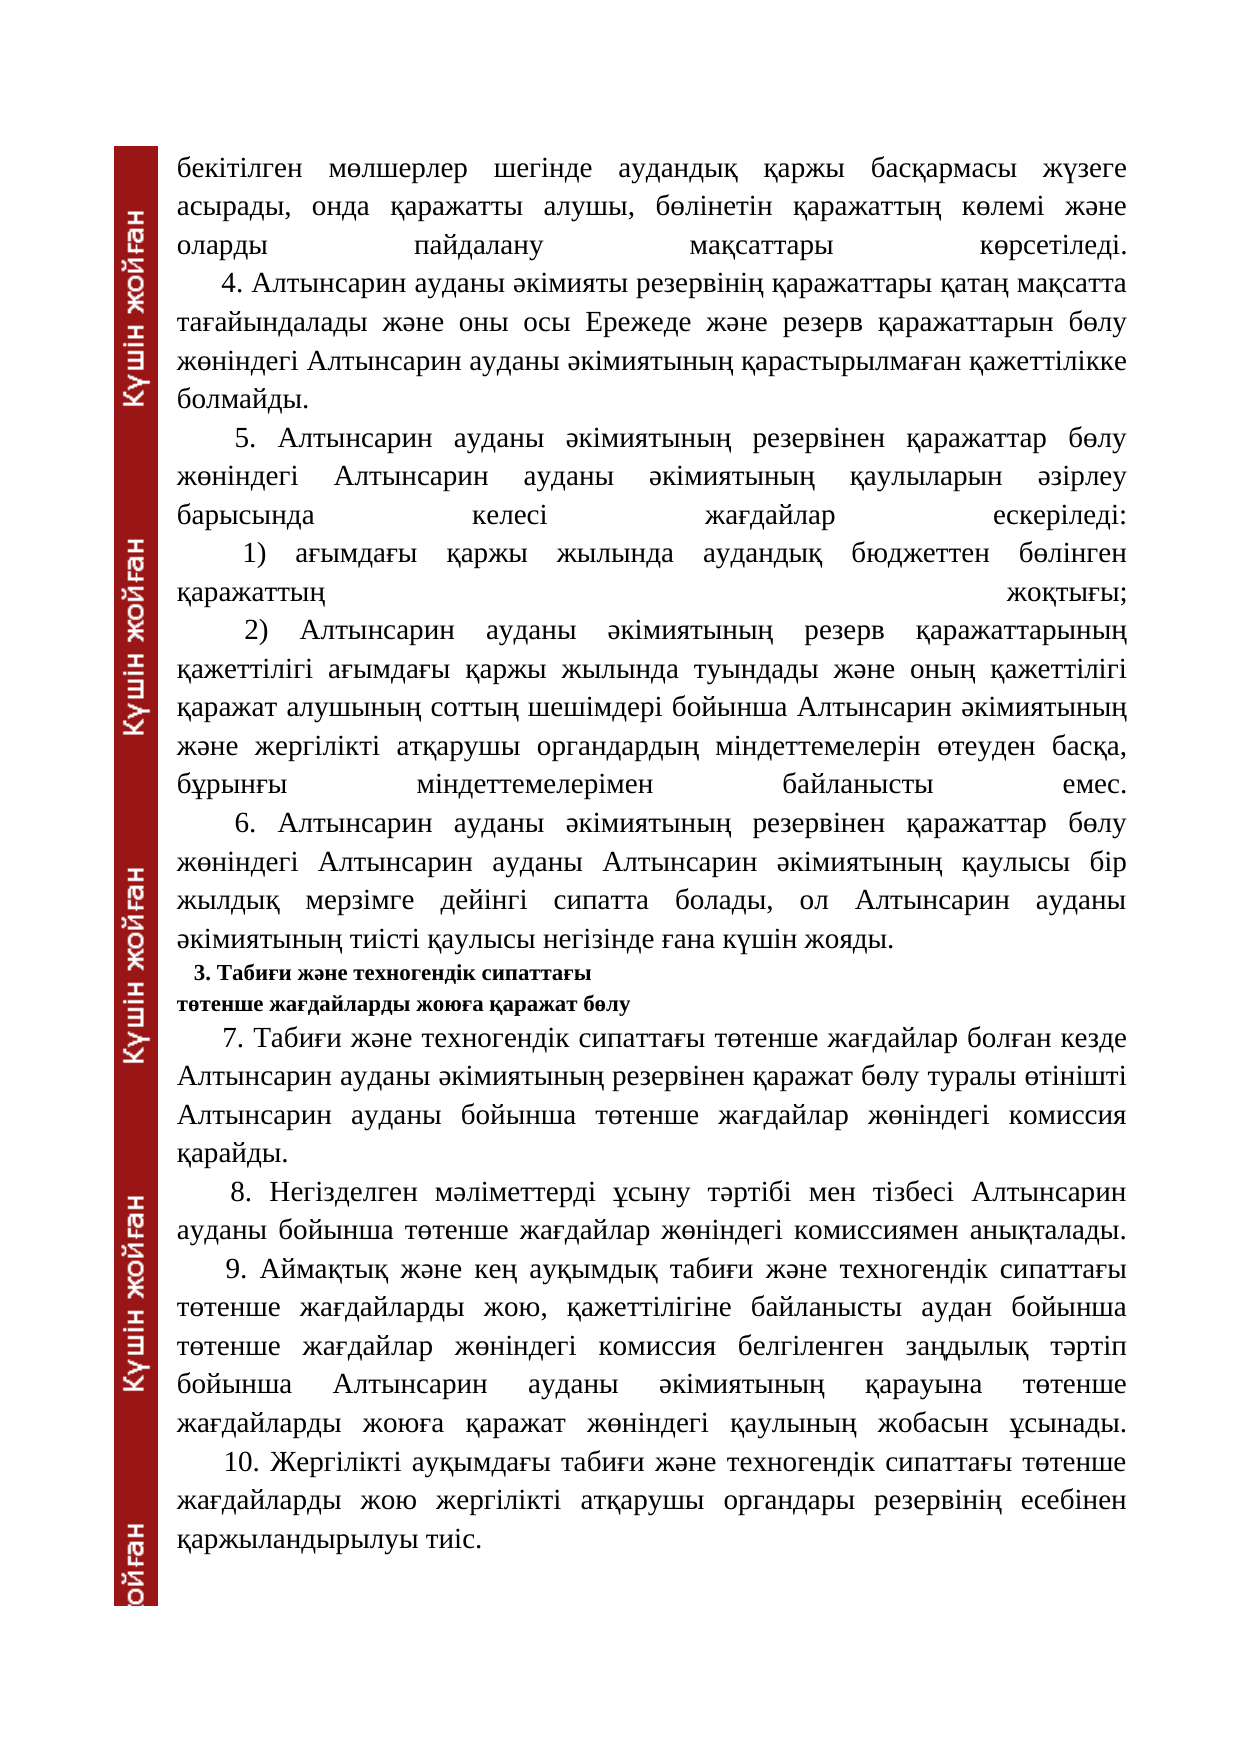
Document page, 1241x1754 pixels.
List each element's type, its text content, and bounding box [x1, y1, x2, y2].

text 7. Табиғи және техногендік сипаттағы төтенше жағдайлар болған кезде Алтынсарин ауданы әкімиятының резервінен қаражат бөлу туралы өтінішті Алтынсарин ауданы бойынша төтенше жағдайлар жөніндегі комиссия қарайды. 8. Негізделген мәліметтерді ұсыну тәртібі мен тізбесі Алтынсарин ауданы бойынша төтенше жағдайлар жөніндегі комиссиямен анықталады. 9. Аймақтық және кең ауқымдық табиғи және техногендік сипаттағы төтенше жағдайларды жою, қажеттілігіне байланысты аудан бойынша төтенше жағдайлар жөніндегі комиссия белгіленген заңдылық тәртіп бойынша Алтынсарин ауданы әкімиятының қарауына төтенше жағдайларды жоюға қаражат жөніндегі қаулының жобасын ұсынады. 10. Жергілікті ауқымдағы табиғи және техногендік сипаттағы төтенше жағдайларды жою жергілікті атқарушы органдары резервінің есебінен қаржыландырылуы тиіс. [112, 1020, 1128, 1554]
picture [114, 146, 158, 150]
picture [114, 954, 158, 959]
picture [114, 1016, 158, 1020]
text 3. Табиғи және техногендік сипаттағы төтенше жағдайларды жоюға қаражат бөлу [112, 959, 1128, 1016]
picture [114, 1554, 158, 1606]
